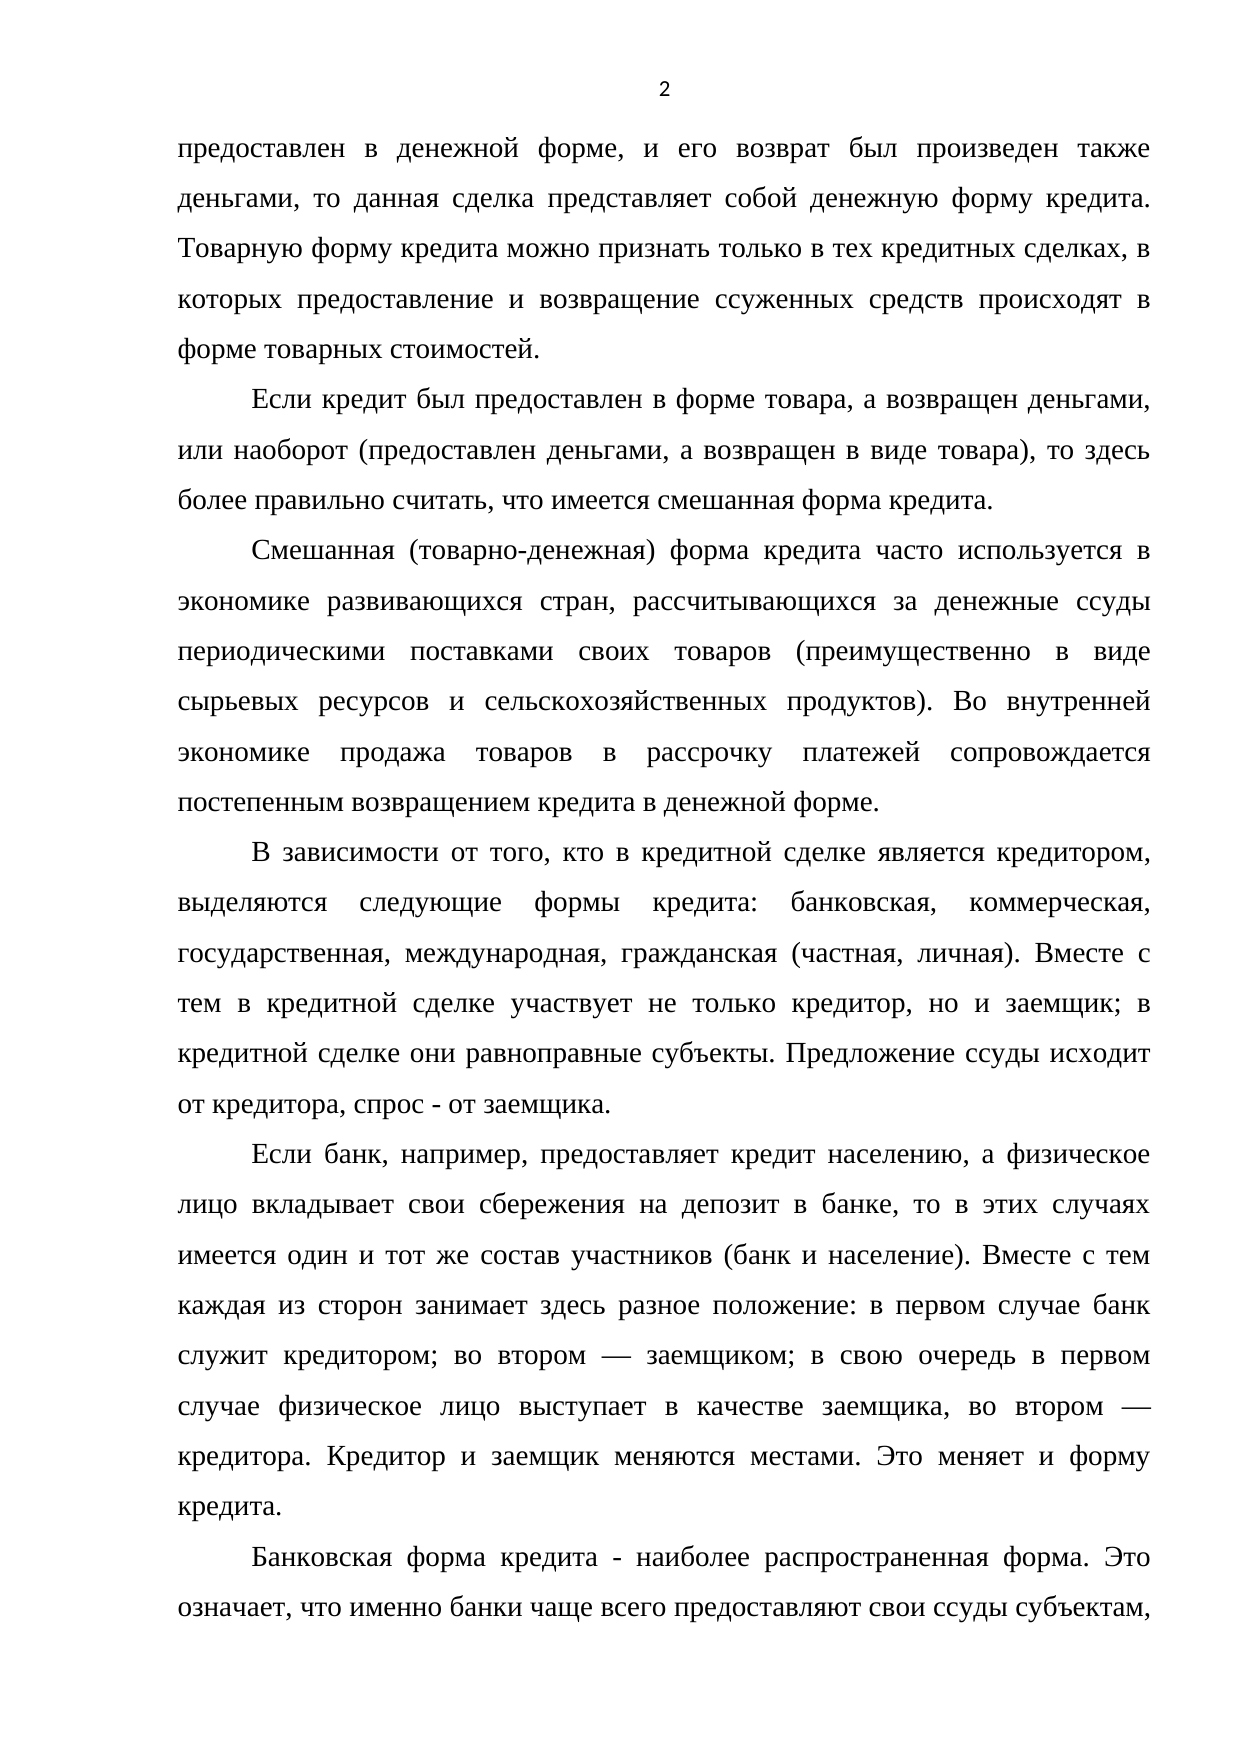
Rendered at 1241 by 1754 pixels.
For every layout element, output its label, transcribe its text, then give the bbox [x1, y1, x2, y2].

text Если банк, например, предоставляет кредит населению, а физическое лицо вкладывает свои сбережения на депозит в банке, то в этих случаях имеется один и тот же состав участников (банк и население). Вместе с тем каждая из сторон занимает здесь разное положение: в первом случае банк служит кредитором; во втором — заемщиком; в свою очередь в первом случае физическое лицо выступает в качестве заемщика, во втором — кредитора. Кредитор и заемщик меняются местами. Это меняет и форму кредита. [177, 1136, 1152, 1522]
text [177, 130, 1152, 365]
text В зависимости от того, кто в кредитной сделке является кредитором, выделяются следующие формы кредита: банковская, коммерческая, государственная, международная, гражданская (частная, личная). Вместе с тем в кредитной сделке участвует не только кредитор, но и заемщик; в кредитной сделке они равноправные субъекты. Предложение ссуды исходит от кредитора, спрос - от заемщика. [177, 834, 1152, 1119]
text Если кредит был предоставлен в форме товара, а возвращен деньгами, или наоборот (предоставлен деньгами, а возвращен в виде товара), то здесь более правильно считать, что имеется смешанная форма кредита. [177, 381, 1152, 516]
text Смешанная (товарно-денежная) форма кредита часто используется в экономике развивающихся стран, рассчитывающихся за денежные ссуды периодическими поставками своих товаров (преимущественно в виде сырьевых ресурсов и сельскохозяйственных продуктов). Во внутренней экономике продажа товаров в рассрочку платежей сопровождается постепенным возвращением кредита в денежной форме. [177, 532, 1152, 817]
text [177, 1539, 1152, 1622]
